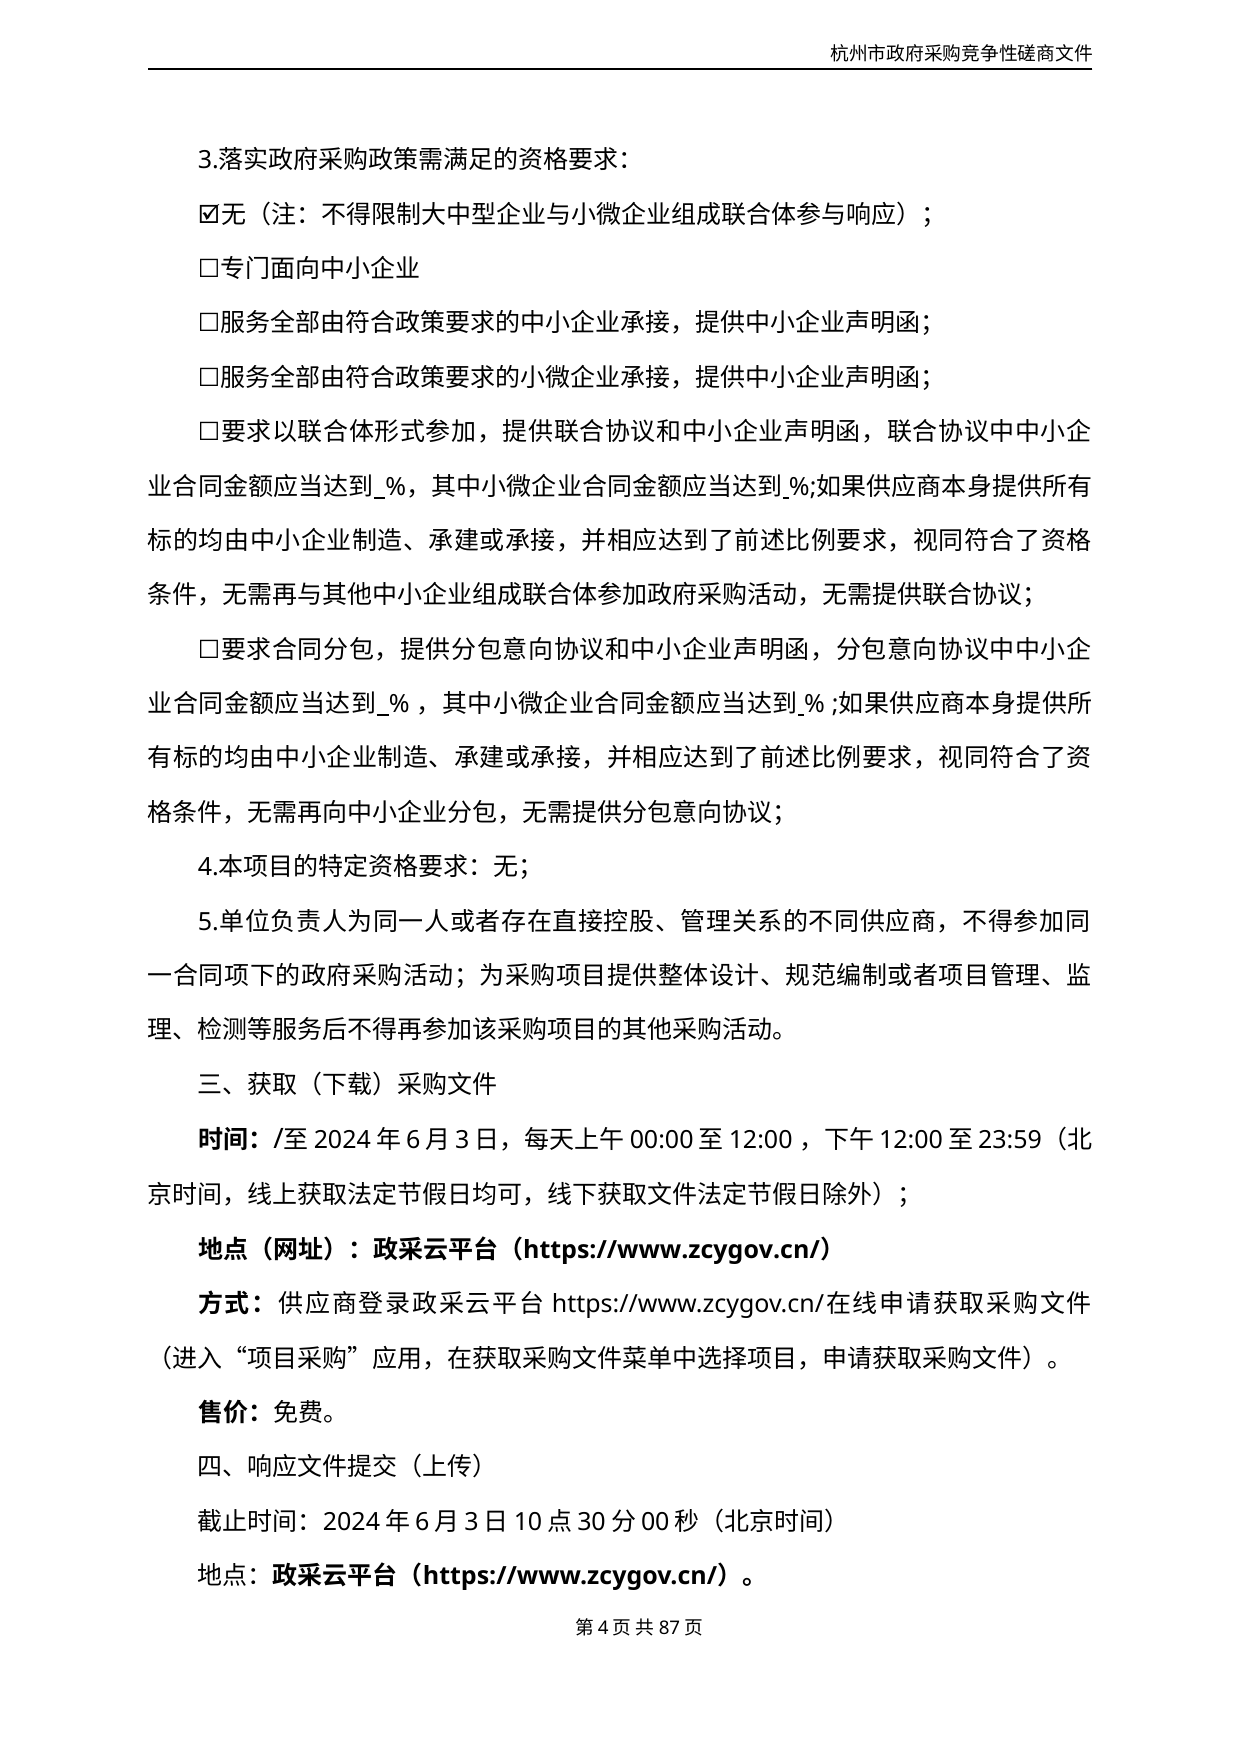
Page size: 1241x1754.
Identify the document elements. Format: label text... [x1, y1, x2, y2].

text 时间：/至2024年6月3日，每天上午00:00至12:00 ，下午12:00至23:59（北京时间，线上获取法定节假日均可，线下获取文件法定节假日除外）； [148, 1118, 1092, 1211]
text 方式：供应商登录政采云平台https://www.zcygov.cn/在线申请获取采购文件（进入“项目采购”应用，在获取采购文件菜单中选择项目，申请获取采购文件）。 [148, 1284, 1092, 1374]
text 5.单位负责人为同一人或者存在直接控股、管理关系的不同供应商，不得参加同一合同项下的政府采购活动；为采购项目提供整体设计、规范编制或者项目管理、监理、检测等服务后不得再参加该采购项目的其他采购活动。 [148, 901, 1092, 1046]
text 服务全部由符合政策要求的中小企业承接，提供中小企业声明函； [148, 303, 1092, 339]
text 4.本项目的特定资格要求：无； [148, 847, 1092, 883]
text 地点：政采云平台（https://www.zcygov.cn/）。 [148, 1556, 1092, 1592]
text 截止时间：2024年6月3日10点30分00秒（北京时间） [148, 1501, 1092, 1537]
text 专门面向中小企业 [148, 248, 1092, 285]
text 要求合同分包，提供分包意向协议和中小企业声明函，分包意向协议中中小企业合同金额应当达到 % ，其中小微企业合同金额应当达到 % ;如果供应商本身提供所有标的均由中小企业制造、承建或承接，并相应达到了前述比例要求，视同符合了资格条件，无需再向中小企业分包，无需提供分包意向协议； [148, 629, 1092, 828]
text 三、获取（下载）采购文件 [148, 1064, 1092, 1100]
text 四、响应文件提交（上传） [148, 1447, 1092, 1483]
text 服务全部由符合政策要求的小微企业承接，提供中小企业声明函； [148, 357, 1092, 393]
text 要求以联合体形式参加，提供联合协议和中小企业声明函，联合协议中中小企业合同金额应当达到 %，其中小微企业合同金额应当达到 %;如果供应商本身提供所有标的均由中小企业制造、承建或承接，并相应达到了前述比例要求，视同符合了资格条件，无需再与其他中小企业组成联合体参加政府采购活动，无需提供联合协议； [148, 412, 1092, 611]
text 无（注：不得限制大中型企业与小微企业组成联合体参与响应）； [148, 194, 1092, 230]
text 地点（网址）：政采云平台（https://www.zcygov.cn/） [148, 1229, 1092, 1266]
text 售价：免费。 [148, 1392, 1092, 1429]
text 3.落实政府采购政策需满足的资格要求： [148, 140, 1092, 176]
